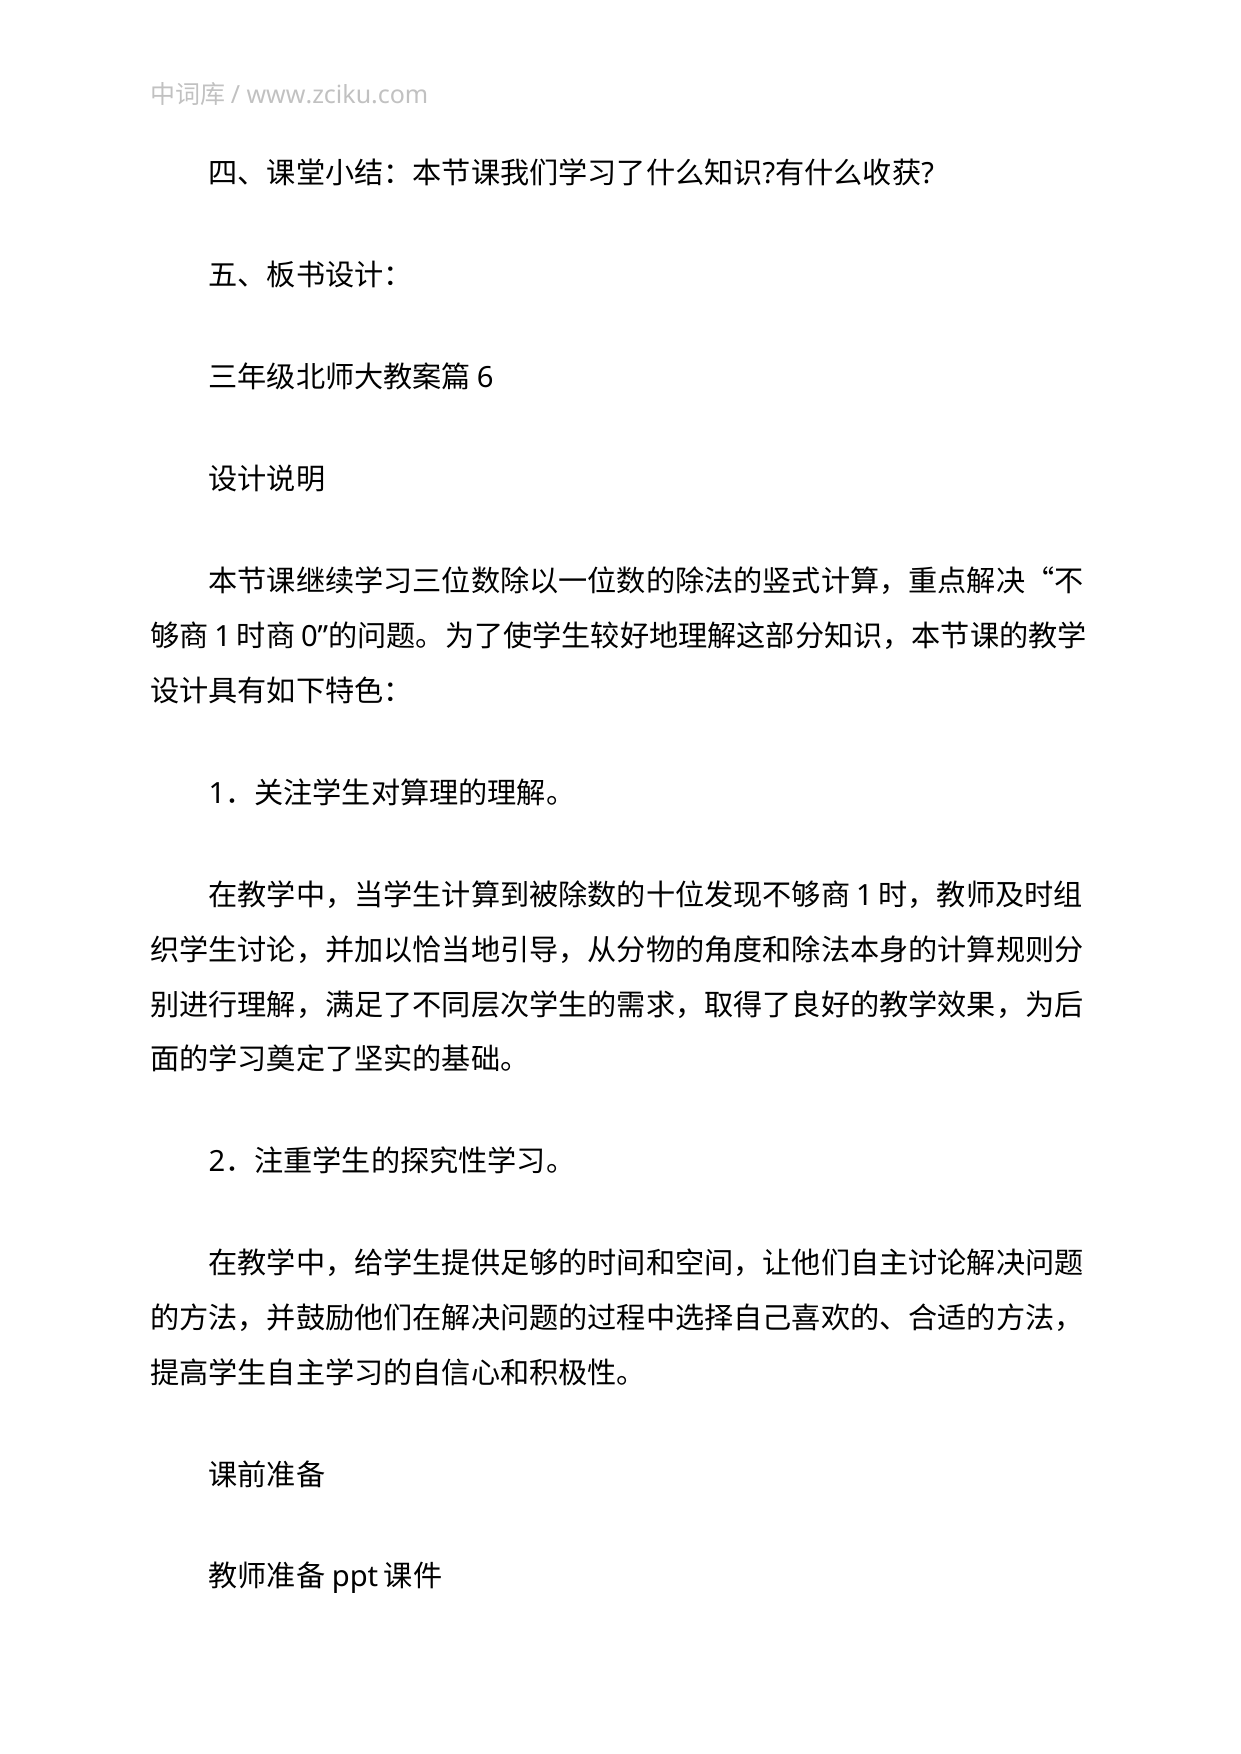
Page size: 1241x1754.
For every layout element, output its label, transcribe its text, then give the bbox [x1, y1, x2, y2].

text 在教学中，当学生计算到被除数的十位发现不够商1时，教师及时组织学生讨论，并加以恰当地引导，从分物的角度和除法本身的计算规则分别进行理解，满足了不同层次学生的需求，取得了良好的教学效果，为后面的学习奠定了坚实的基础。 [150, 871, 1090, 1078]
text 课前准备 [150, 1451, 1090, 1493]
text 在教学中，给学生提供足够的时间和空间，让他们自主讨论解决问题的方法，并鼓励他们在解决问题的过程中选择自己喜欢的、合适的方法，提高学生自主学习的自信心和积极性。 [150, 1240, 1090, 1392]
text 1．关注学生对算理的理解。 [150, 769, 1090, 812]
text 三年级北师大教案篇6 [150, 354, 1090, 396]
text 四、课堂小结：本节课我们学习了什么知识?有什么收获? [150, 150, 1090, 192]
text 本节课继续学习三位数除以一位数的除法的竖式计算，重点解决“不够商1时商0”的问题。为了使学生较好地理解这部分知识，本节课的教学设计具有如下特色： [150, 557, 1090, 710]
text 2．注重学生的探究性学习。 [150, 1138, 1090, 1180]
text 五、板书设计： [150, 252, 1090, 294]
text 教师准备 ppt课件 [150, 1553, 1090, 1595]
text 设计说明 [150, 456, 1090, 498]
